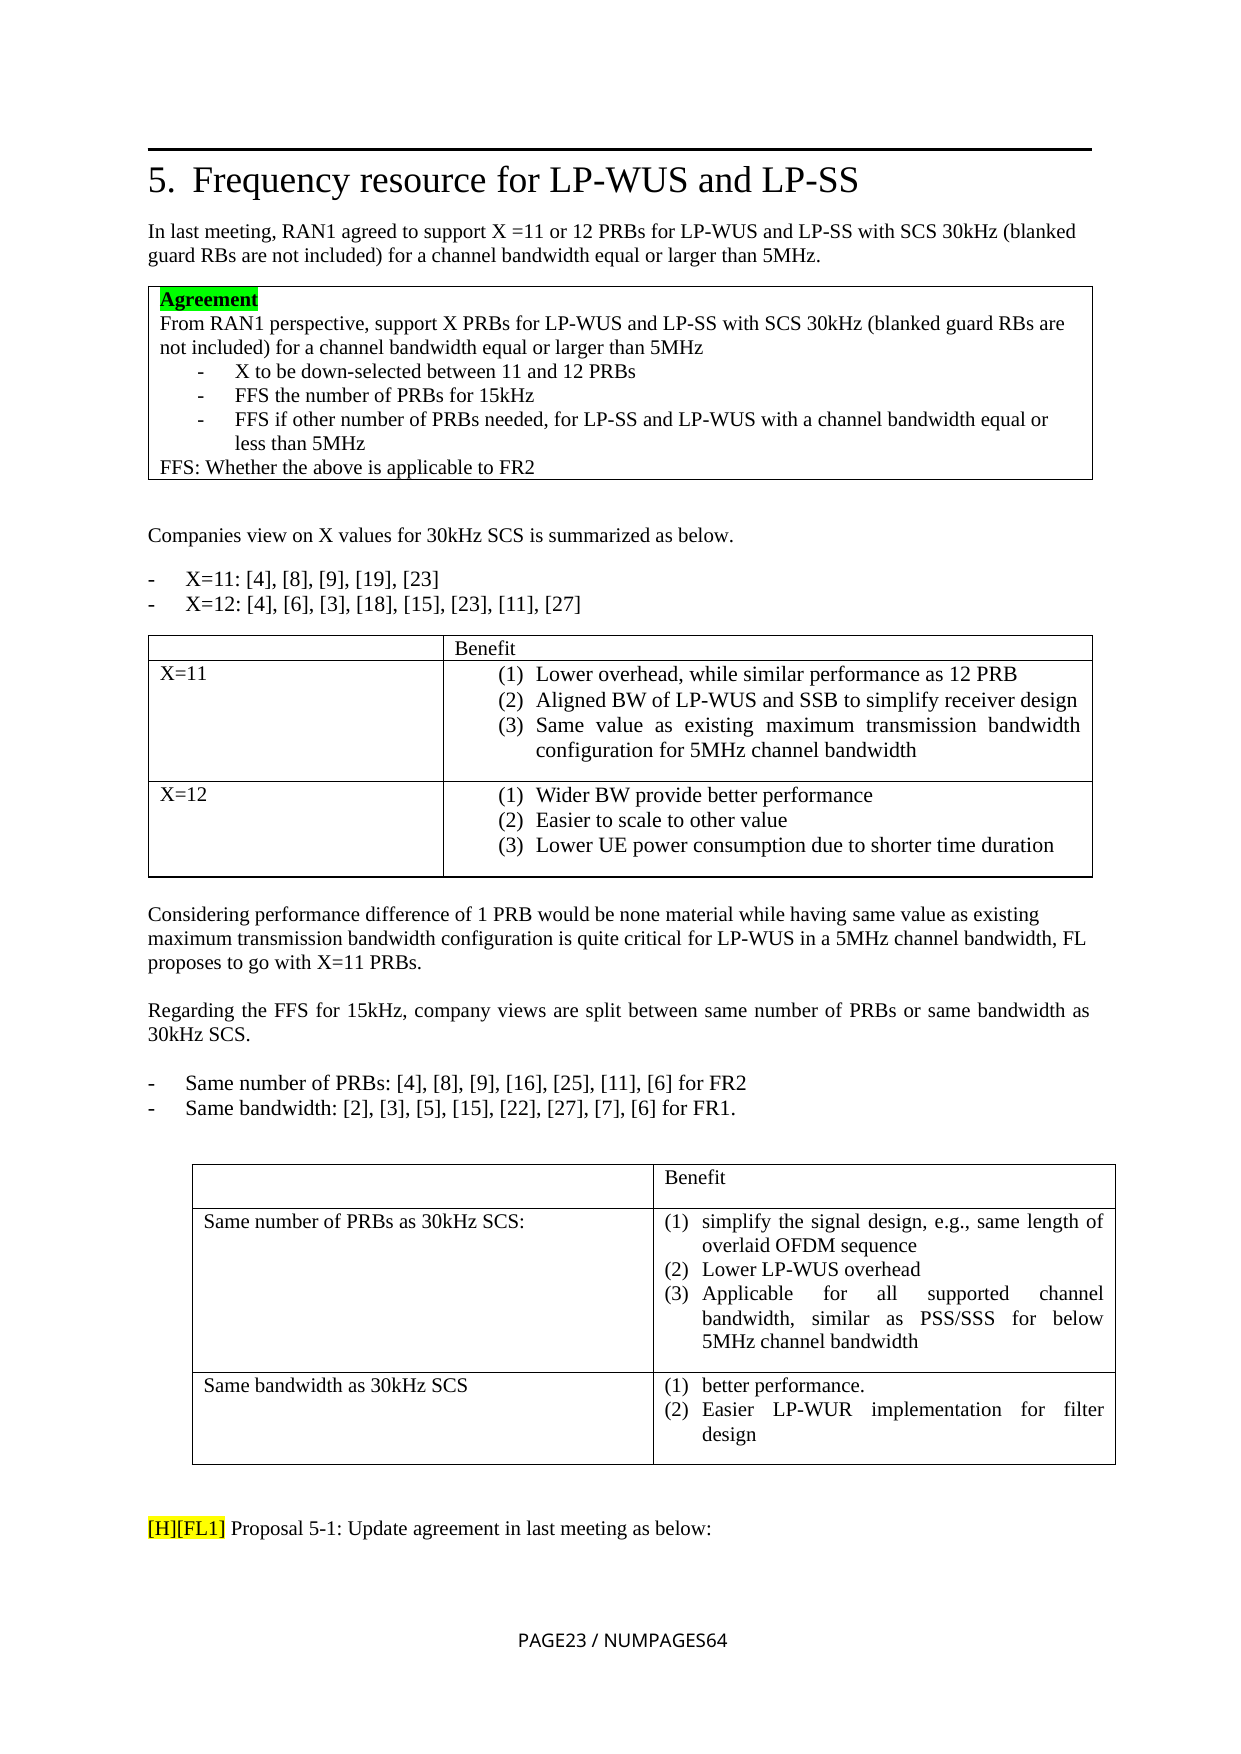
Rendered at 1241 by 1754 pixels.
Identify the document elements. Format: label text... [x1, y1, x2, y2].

table_header Benefit [444, 636, 1092, 660]
list X=12: [4], [6], [3], [18], [15], [23], [11], [27] [148, 591, 1092, 616]
list Same number of PRBs: [4], [8], [9], [16], [25], [11], [6] for FR2 [148, 1070, 1092, 1095]
table_cell Wider BW provide better performance Easier to scale to other value Lower UE power consumption due to shorter time duration [444, 782, 1092, 876]
text In last meeting, RAN1 agreed to support X =11 or 12 PRBs for LP-WUS and LP-SS with SCS 30kHz (blanked guard RBs are not included) for a channel bandwidth equal or larger than 5MHz. [148, 219, 1092, 267]
table_cell Lower overhead, while similar performance as 12 PRB Aligned BW of LP-WUS and SSB to simplify receiver design Same value as existing maximum transmission bandwidth configuration for 5MHz channel bandwidth [444, 661, 1092, 781]
table_cell X=12 [149, 782, 443, 876]
list Same bandwidth: [2], [3], [5], [15], [22], [27], [7], [6] for FR1. [148, 1095, 1092, 1120]
table_header [193, 1165, 653, 1208]
table_cell X=11 [149, 661, 443, 781]
text Considering performance difference of 1 PRB would be none material while having same value as existing maximum transmission bandwidth configuration is quite critical for LP-WUS in a 5MHz channel bandwidth, FL proposes to go with X=11 PRBs. [148, 901, 1092, 974]
table_cell Same number of PRBs as 30kHz SCS: [193, 1209, 653, 1372]
table_cell better performance. Easier LP-WUR implementation for filter design [654, 1373, 1115, 1464]
table_cell simplify the signal design, e.g., same length of overlaid OFDM sequence Lower LP-WUS overhead Applicable for all supported channel bandwidth, similar as PSS/SSS for below 5MHz channel bandwidth [654, 1209, 1115, 1372]
table_header [149, 636, 443, 660]
text Companies view on X values for 30kHz SCS is summarized as below. [148, 523, 1092, 547]
list X=11: [4], [8], [9], [19], [23] [148, 566, 1092, 591]
list Frequency resource for LP-WUS and LP-SS [148, 151, 1092, 200]
table_header Agreement From RAN1 perspective, support X PRBs for LP-WUS and LP-SS with SCS 30kHz (blanked guard RBs are not included) for a channel bandwidth equal or larger than 5MHz X to be down-selected between 11 and 12 PRBs FFS the number of PRBs for 15kHz FFS if other number of PRBs needed, for LP-SS and LP-WUS with a channel bandwidth equal or less than 5MHz FFS: Whether the above is applicable to FR2 [149, 287, 1092, 479]
text Regarding the FFS for 15kHz, company views are split between same number of PRBs or same bandwidth as 30kHz SCS. [148, 998, 1092, 1046]
text [H][FL1] Proposal 5-1: Update agreement in last meeting as below: [225, 1516, 1092, 1539]
table_cell Same bandwidth as 30kHz SCS [193, 1373, 653, 1464]
table_header Benefit [654, 1165, 1115, 1208]
